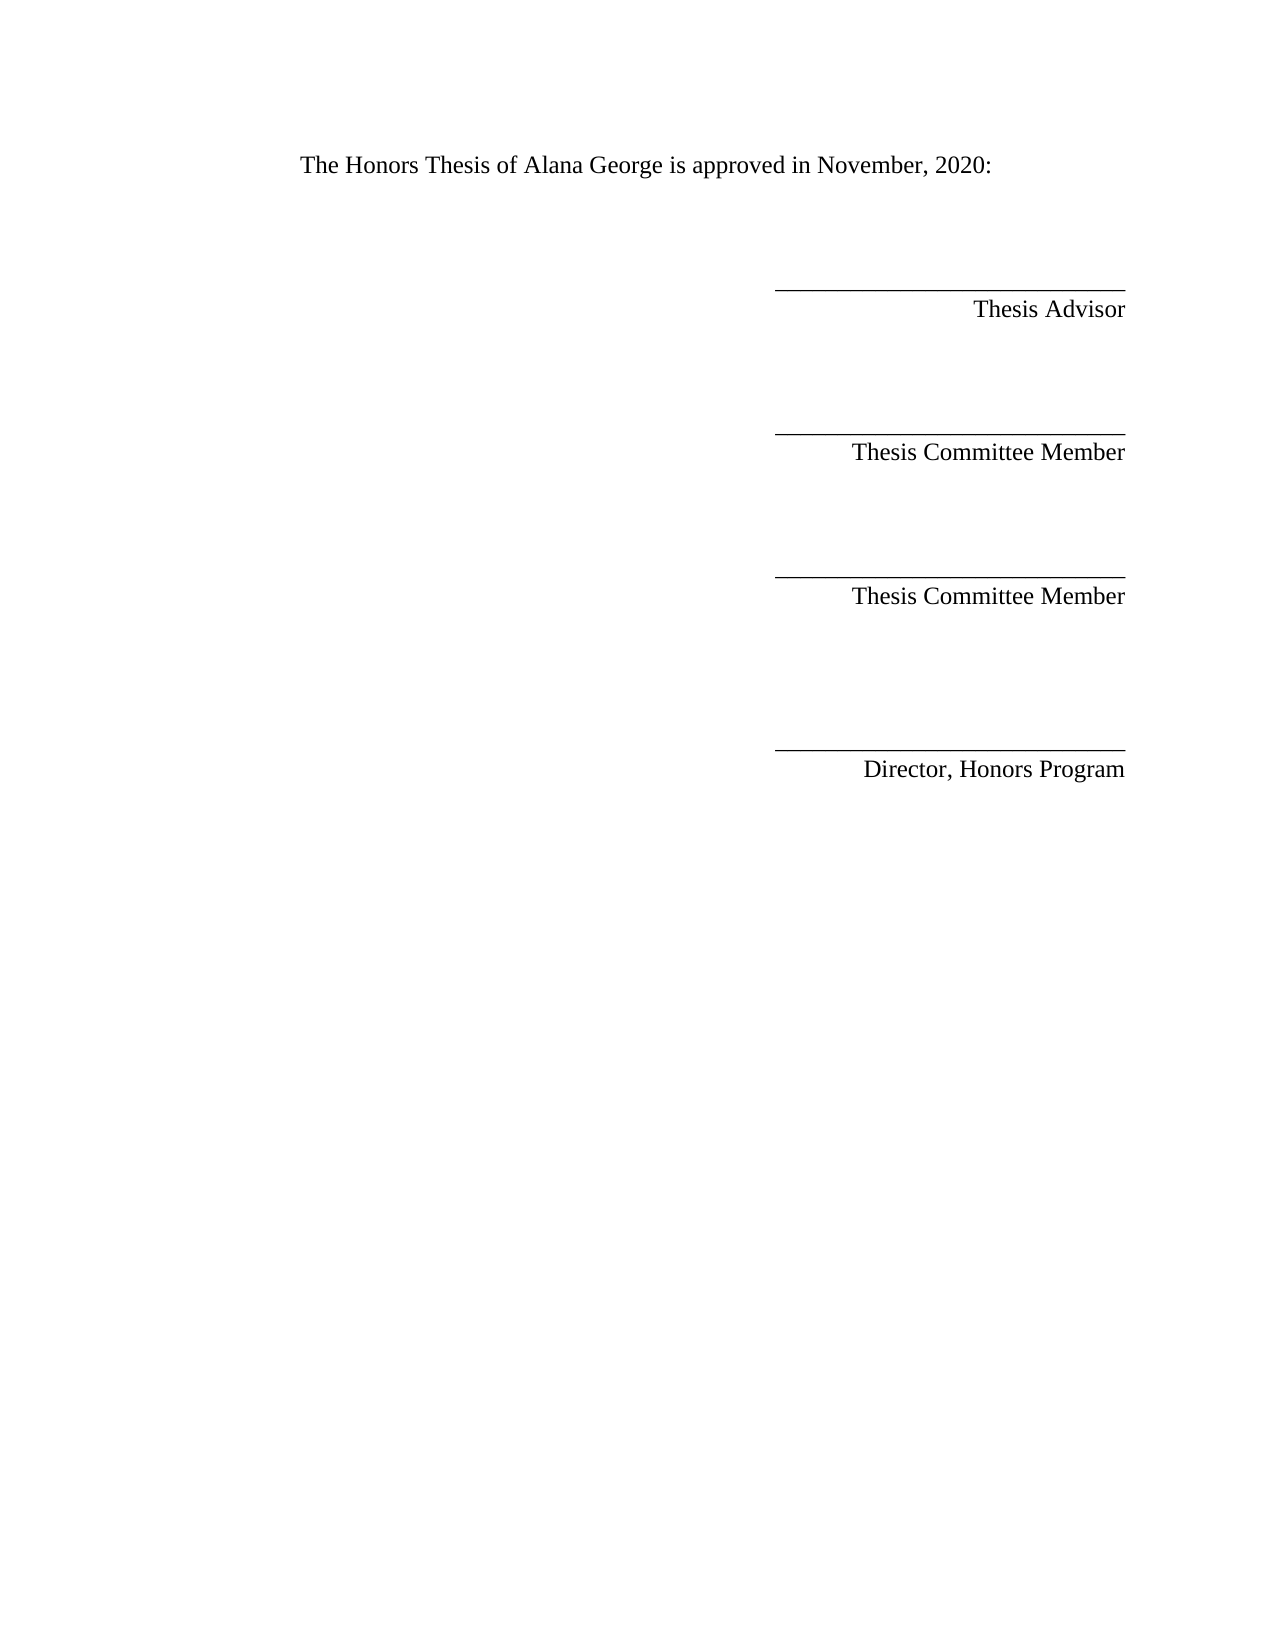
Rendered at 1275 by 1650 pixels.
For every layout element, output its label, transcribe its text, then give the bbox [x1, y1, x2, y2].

text The Honors Thesis of Alana George is approved in November, 2020: [150, 150, 1125, 179]
text ____________________________ [150, 265, 1125, 294]
text Thesis Advisor [150, 294, 1125, 322]
text Thesis Committee Member [150, 437, 1125, 466]
text ____________________________ [150, 409, 1125, 437]
text Director, Honors Program [150, 754, 1125, 782]
text Thesis Committee Member [150, 581, 1125, 610]
text ____________________________ [150, 552, 1125, 581]
text ____________________________ [150, 725, 1125, 754]
